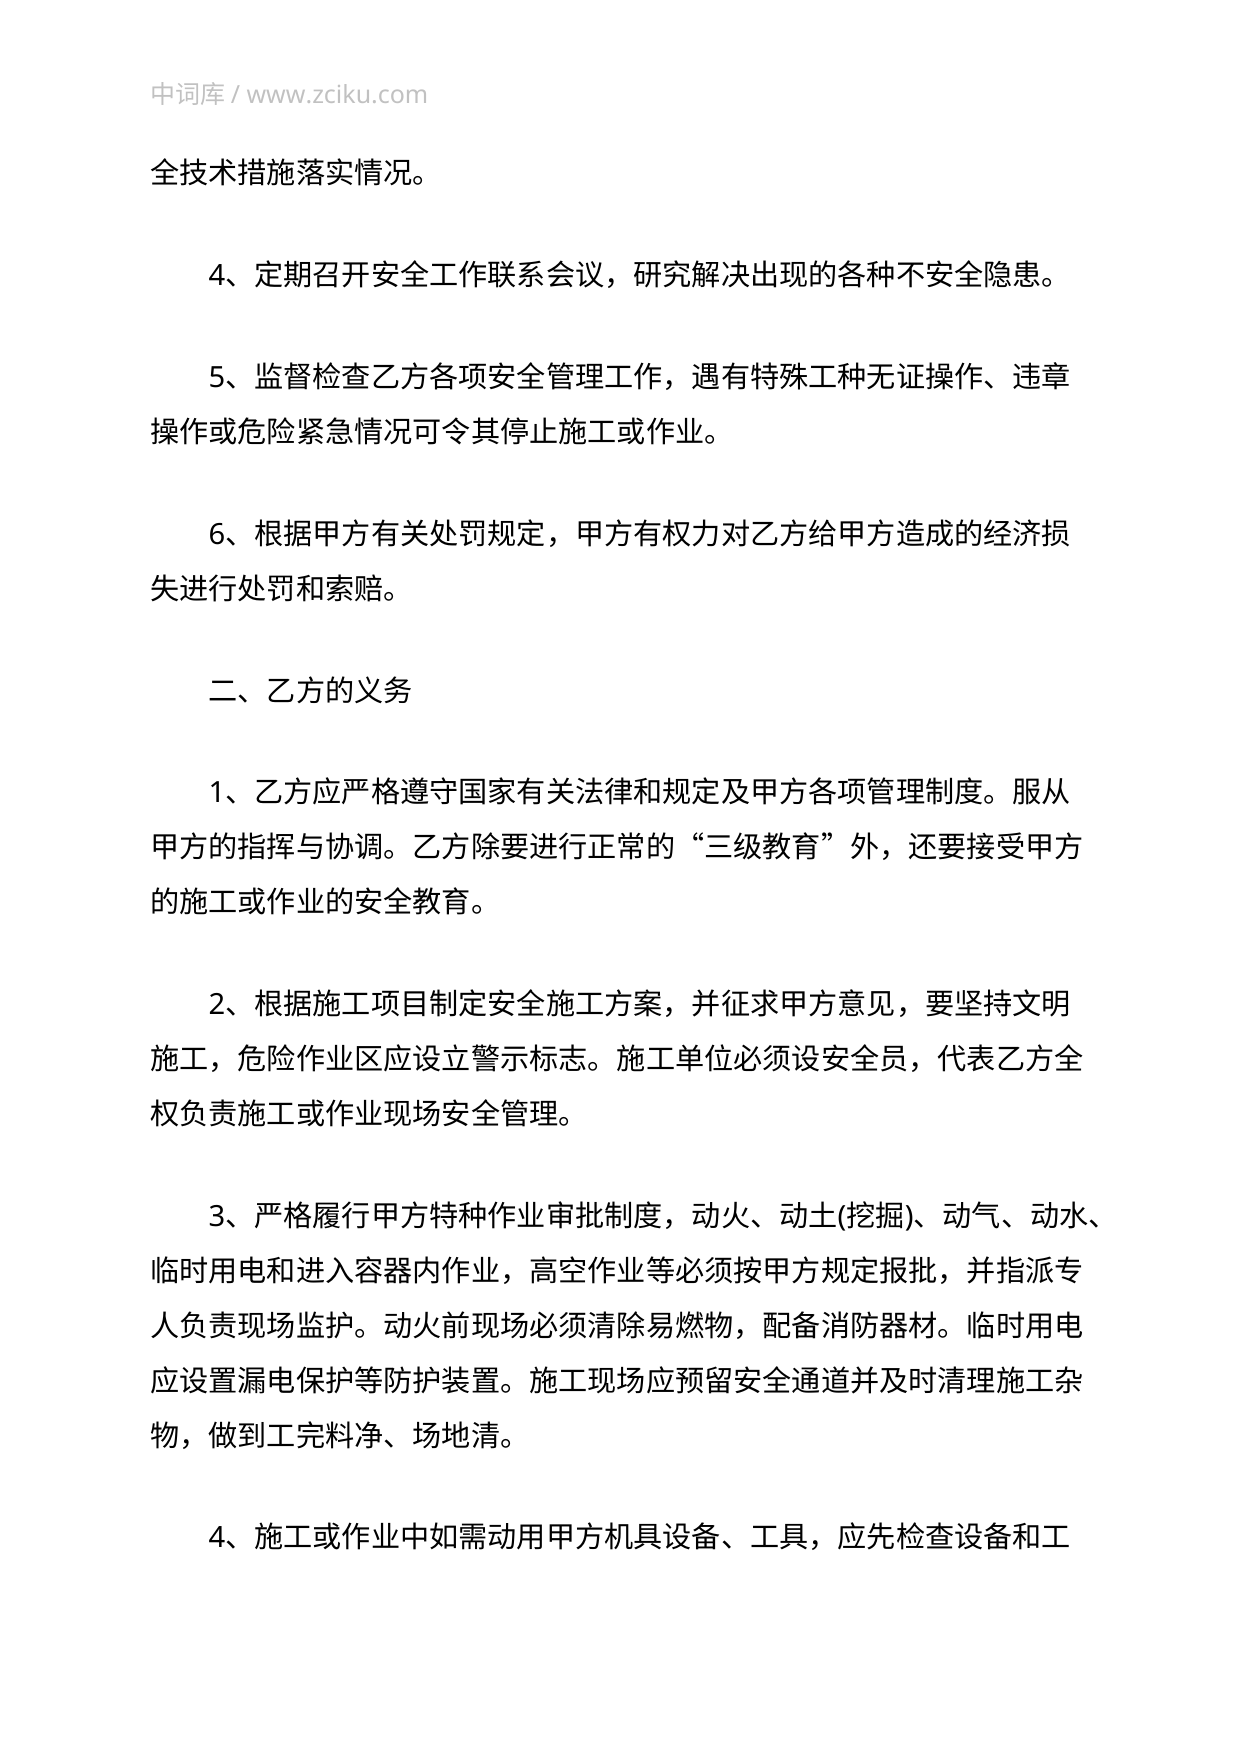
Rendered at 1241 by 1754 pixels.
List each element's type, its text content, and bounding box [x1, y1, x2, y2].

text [150, 1514, 1090, 1556]
text 5、监督检查乙方各项安全管理工作，遇有特殊工种无证操作、违章操作或危险紧急情况可令其停止施工或作业。 [150, 354, 1090, 451]
text 6、根据甲方有关处罚规定，甲方有权力对乙方给甲方造成的经济损失进行处罚和索赔。 [150, 511, 1090, 608]
text 二、乙方的义务 [150, 667, 1090, 709]
text 3、严格履行甲方特种作业审批制度，动火、动土(挖掘)、动气、动水、临时用电和进入容器内作业，高空作业等必须按甲方规定报批，并指派专人负责现场监护。动火前现场必须清除易燃物，配备消防器材。临时用电应设置漏电保护等防护装置。施工现场应预留安全通道并及时清理施工杂物，做到工完料净、场地清。 [150, 1192, 1090, 1454]
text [150, 150, 1090, 192]
text 2、根据施工项目制定安全施工方案，并征求甲方意见，要坚持文明施工，危险作业区应设立警示标志。施工单位必须设安全员，代表乙方全权负责施工或作业现场安全管理。 [150, 981, 1090, 1133]
text 4、定期召开安全工作联系会议，研究解决出现的各种不安全隐患。 [150, 252, 1090, 294]
text 1、乙方应严格遵守国家有关法律和规定及甲方各项管理制度。服从甲方的指挥与协调。乙方除要进行正常的“三级教育”外，还要接受甲方的施工或作业的安全教育。 [150, 769, 1090, 921]
